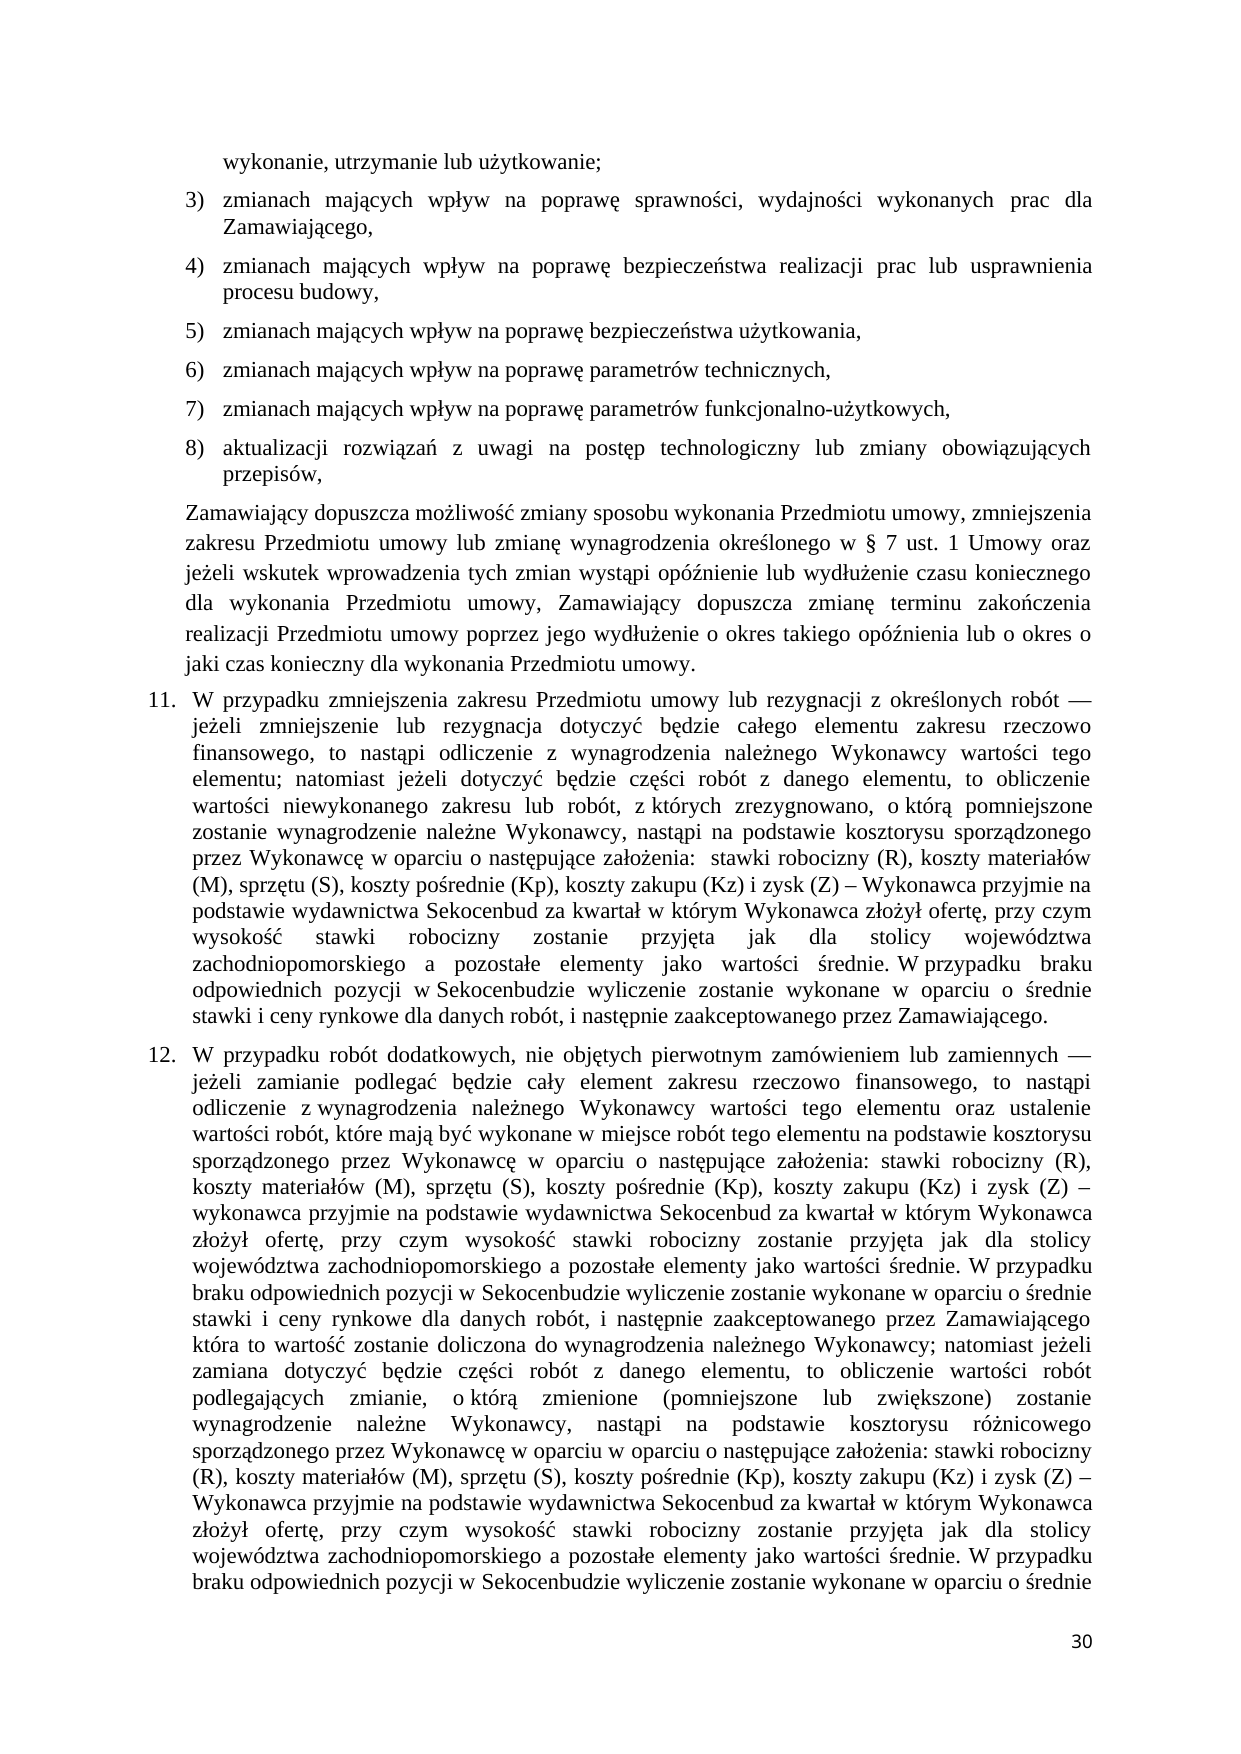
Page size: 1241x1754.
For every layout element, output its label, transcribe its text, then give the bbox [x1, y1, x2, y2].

list zmianach mających wpływ na poprawę bezpieczeństwa użytkowania, [185, 317, 1092, 343]
list zmianach mających wpływ na poprawę bezpieczeństwa realizacji prac lub usprawnienia procesu budowy, [185, 252, 1092, 304]
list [185, 148, 1092, 174]
list zmianach mających wpływ na poprawę sprawności, wydajności wykonanych prac dla Zamawiającego, [185, 187, 1092, 239]
list zmianach mających wpływ na poprawę parametrów technicznych, [185, 356, 1092, 382]
list zmianach mających wpływ na poprawę parametrów funkcjonalno-użytkowych, [185, 395, 1092, 421]
list aktualizacji rozwiązań z uwagi na postęp technologiczny lub zmiany obowiązujących przepisów, [185, 433, 1092, 486]
text Zamawiający dopuszcza możliwość zmiany sposobu wykonania Przedmiotu umowy, zmniejszenia zakresu Przedmiotu umowy lub zmianę wynagrodzenia określonego w § 7 ust. 1 Umowy oraz jeżeli wskutek wprowadzenia tych zmian wystąpi opóźnienie lub wydłużenie czasu koniecznego dla wykonania Przedmiotu umowy, Zamawiający dopuszcza zmianę terminu zakończenia realizacji Przedmiotu umowy poprzez jego wydłużenie o okres takiego opóźnienia lub o okres o jaki czas konieczny dla wykonania Przedmiotu umowy. [185, 499, 1092, 676]
list W przypadku zmniejszenia zakresu Przedmiotu umowy lub rezygnacji z określonych robót — jeżeli zmniejszenie lub rezygnacja dotyczyć będzie całego elementu zakresu rzeczowo finansowego, to nastąpi odliczenie z wynagrodzenia należnego Wykonawcy wartości tego elementu; natomiast jeżeli dotyczyć będzie części robót z danego elementu, to obliczenie wartości niewykonanego zakresu lub robót, z których zrezygnowano, o którą pomniejszone zostanie wynagrodzenie należne Wykonawcy, nastąpi na podstawie kosztorysu sporządzonego przez Wykonawcę w oparciu o następujące założenia: stawki robocizny (R), koszty materiałów (M), sprzętu (S), koszty pośrednie (Kp), koszty zakupu (Kz) i zysk (Z) – Wykonawca przyjmie na podstawie wydawnictwa Sekocenbud za kwartał w którym Wykonawca złożył ofertę, przy czym wysokość stawki robocizny zostanie przyjęta jak dla stolicy województwa zachodniopomorskiego a pozostałe elementy jako wartości średnie. W przypadku braku odpowiednich pozycji w Sekocenbudzie wyliczenie zostanie wykonane w oparciu o średnie stawki i ceny rynkowe dla danych robót, i następnie zaakceptowanego przez Zamawiającego. [148, 686, 1092, 1029]
